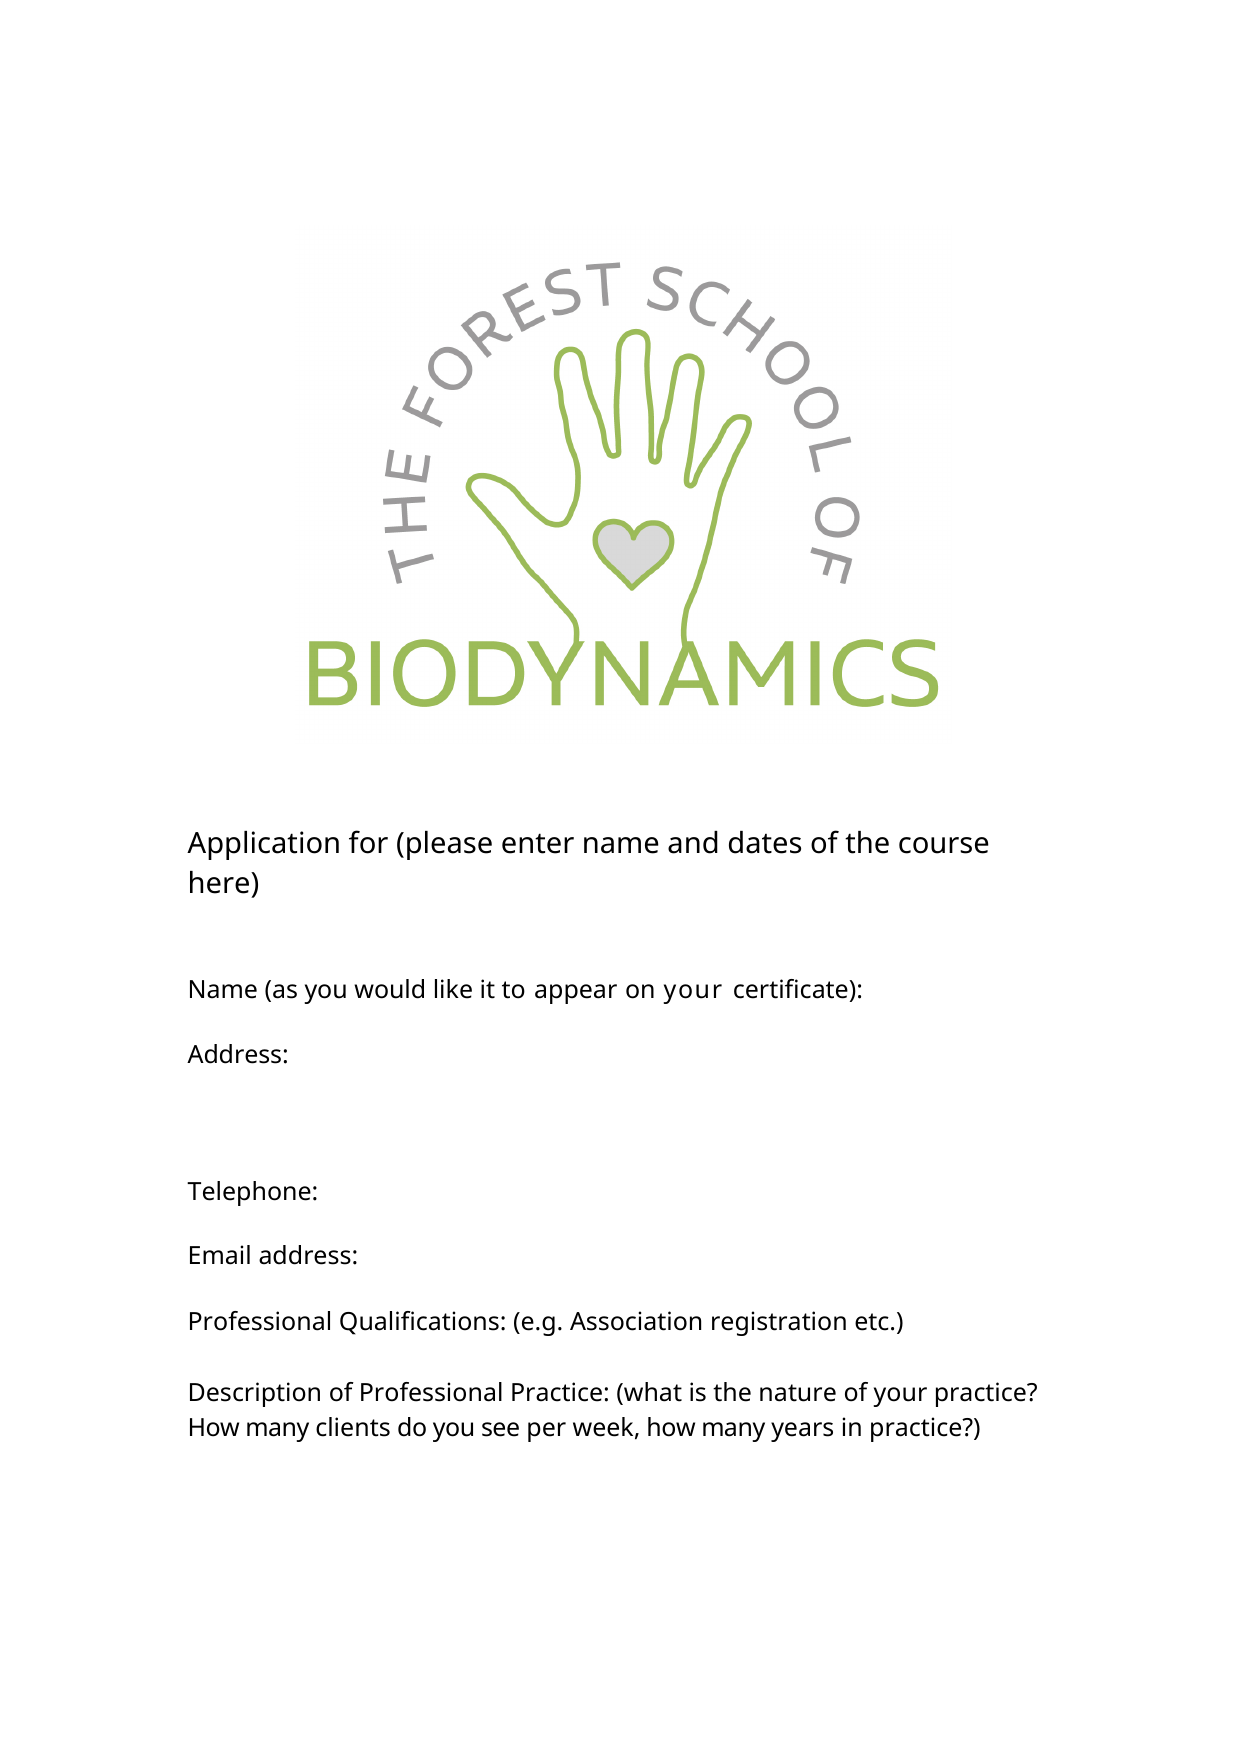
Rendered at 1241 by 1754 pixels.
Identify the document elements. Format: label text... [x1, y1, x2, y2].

text Name (as you would like it to appear on your certificate): [187, 971, 1041, 1005]
text Description of Professional Practice: (what is the nature of your practice? [187, 1379, 1133, 1407]
text Professional Qualifications: (e.g. Association registration etc.) [187, 1304, 1053, 1338]
text Telephone: [187, 1173, 1053, 1207]
text Address: [187, 1037, 1053, 1071]
text Application for (please enter name and dates of the course here) [187, 823, 1059, 902]
text How many clients do you see per week, how many years in practice?) [187, 1414, 1133, 1442]
picture [295, 225, 952, 744]
text Email address: [187, 1241, 1053, 1270]
